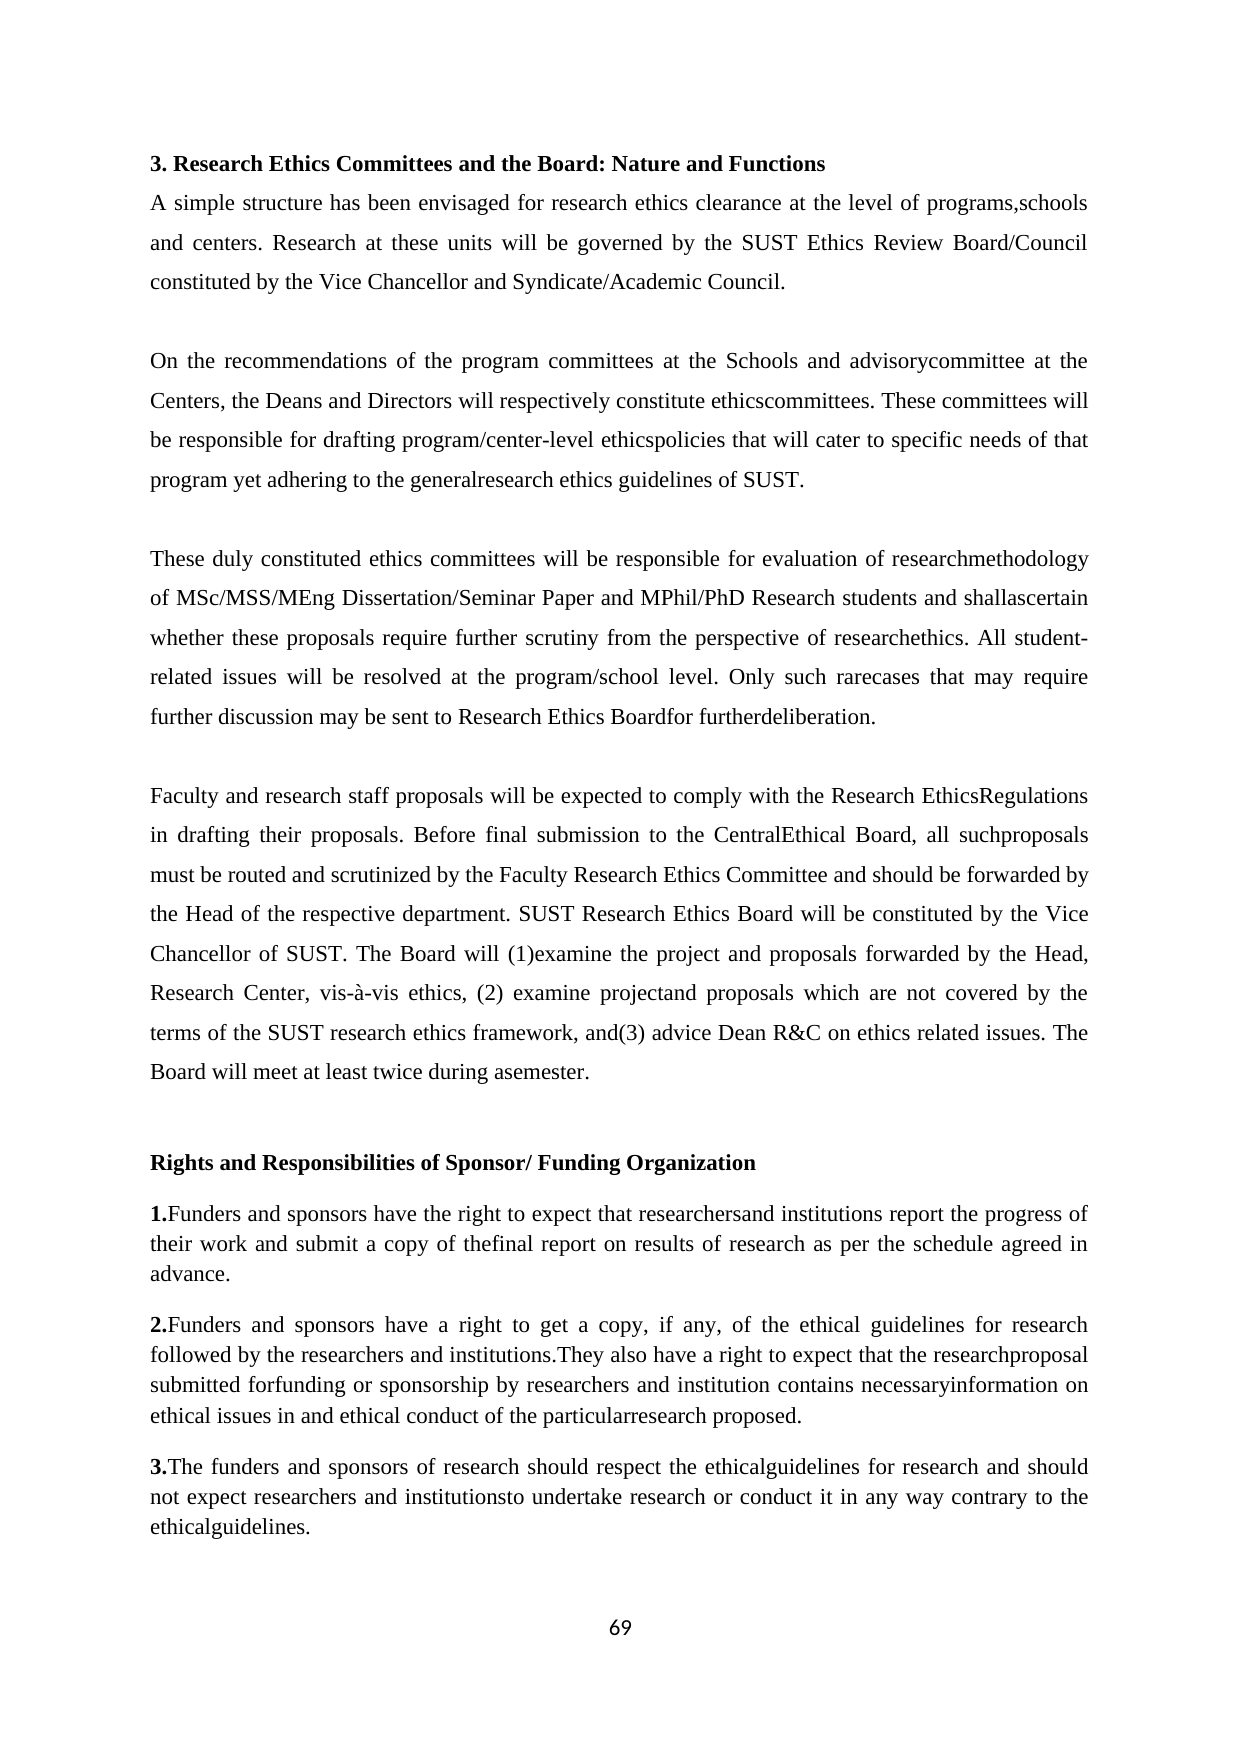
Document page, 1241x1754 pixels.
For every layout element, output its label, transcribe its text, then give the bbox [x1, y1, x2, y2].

text 1.Funders and sponsors have the right to expect that researchersand institutions report the progress of their work and submit a copy of thefinal report on results of research as per the schedule agreed in advance. [150, 1199, 1090, 1286]
text These duly constituted ethics committees will be responsible for evaluation of researchmethodology of MSc/MSS/MEng Dissertation/Seminar Paper and MPhil/PhD Research students and shallascertain whether these proposals require further scrutiny from the perspective of researchethics. All student-related issues will be resolved at the program/school level. Only such rarecases that may require further discussion may be sent to Research Ethics Boardfor furtherdeliberation. [150, 545, 1090, 729]
text Rights and Responsibilities of Sponsor/ Funding Organization [150, 1148, 1090, 1175]
text 3.The funders and sponsors of research should respect the ethicalguidelines for research and should not expect researchers and institutionsto undertake research or conduct it in any way contrary to the ethicalguidelines. [150, 1453, 1090, 1539]
text Faculty and research staff proposals will be expected to comply with the Research EthicsRegulations in drafting their proposals. Before final submission to the CentralEthical Board, all suchproposals must be routed and scrutinized by the Faculty Research Ethics Committee and should be forwarded by the Head of the respective department. SUST Research Ethics Board will be constituted by the Vice Chancellor of SUST. The Board will (1)examine the project and proposals forwarded by the Head, Research Center, vis-à-vis ethics, (2) examine projectand proposals which are not covered by the terms of the SUST research ethics framework, and(3) advice Dean R&C on ethics related issues. The Board will meet at least twice during asemester. [150, 782, 1090, 1084]
text 2.Funders and sponsors have a right to get a copy, if any, of the ethical guidelines for research followed by the researchers and institutions.They also have a right to expect that the researchproposal submitted forfunding or sponsorship by researchers and institution contains necessaryinformation on ethical issues in and ethical conduct of the particularresearch proposed. [150, 1311, 1090, 1428]
text A simple structure has been envisaged for research ethics clearance at the level of programs,schools and centers. Research at these units will be governed by the SUST Ethics Review Board/Council constituted by the Vice Chancellor and Syndicate/Academic Council. [150, 189, 1090, 295]
text 3. Research Ethics Committees and the Board: Nature and Functions [150, 150, 1090, 176]
text On the recommendations of the program committees at the Schools and advisorycommittee at the Centers, the Deans and Directors will respectively constitute ethicscommittees. These committees will be responsible for drafting program/center-level ethicspolicies that will cater to specific needs of that program yet adhering to the generalresearch ethics guidelines of SUST. [150, 347, 1090, 492]
